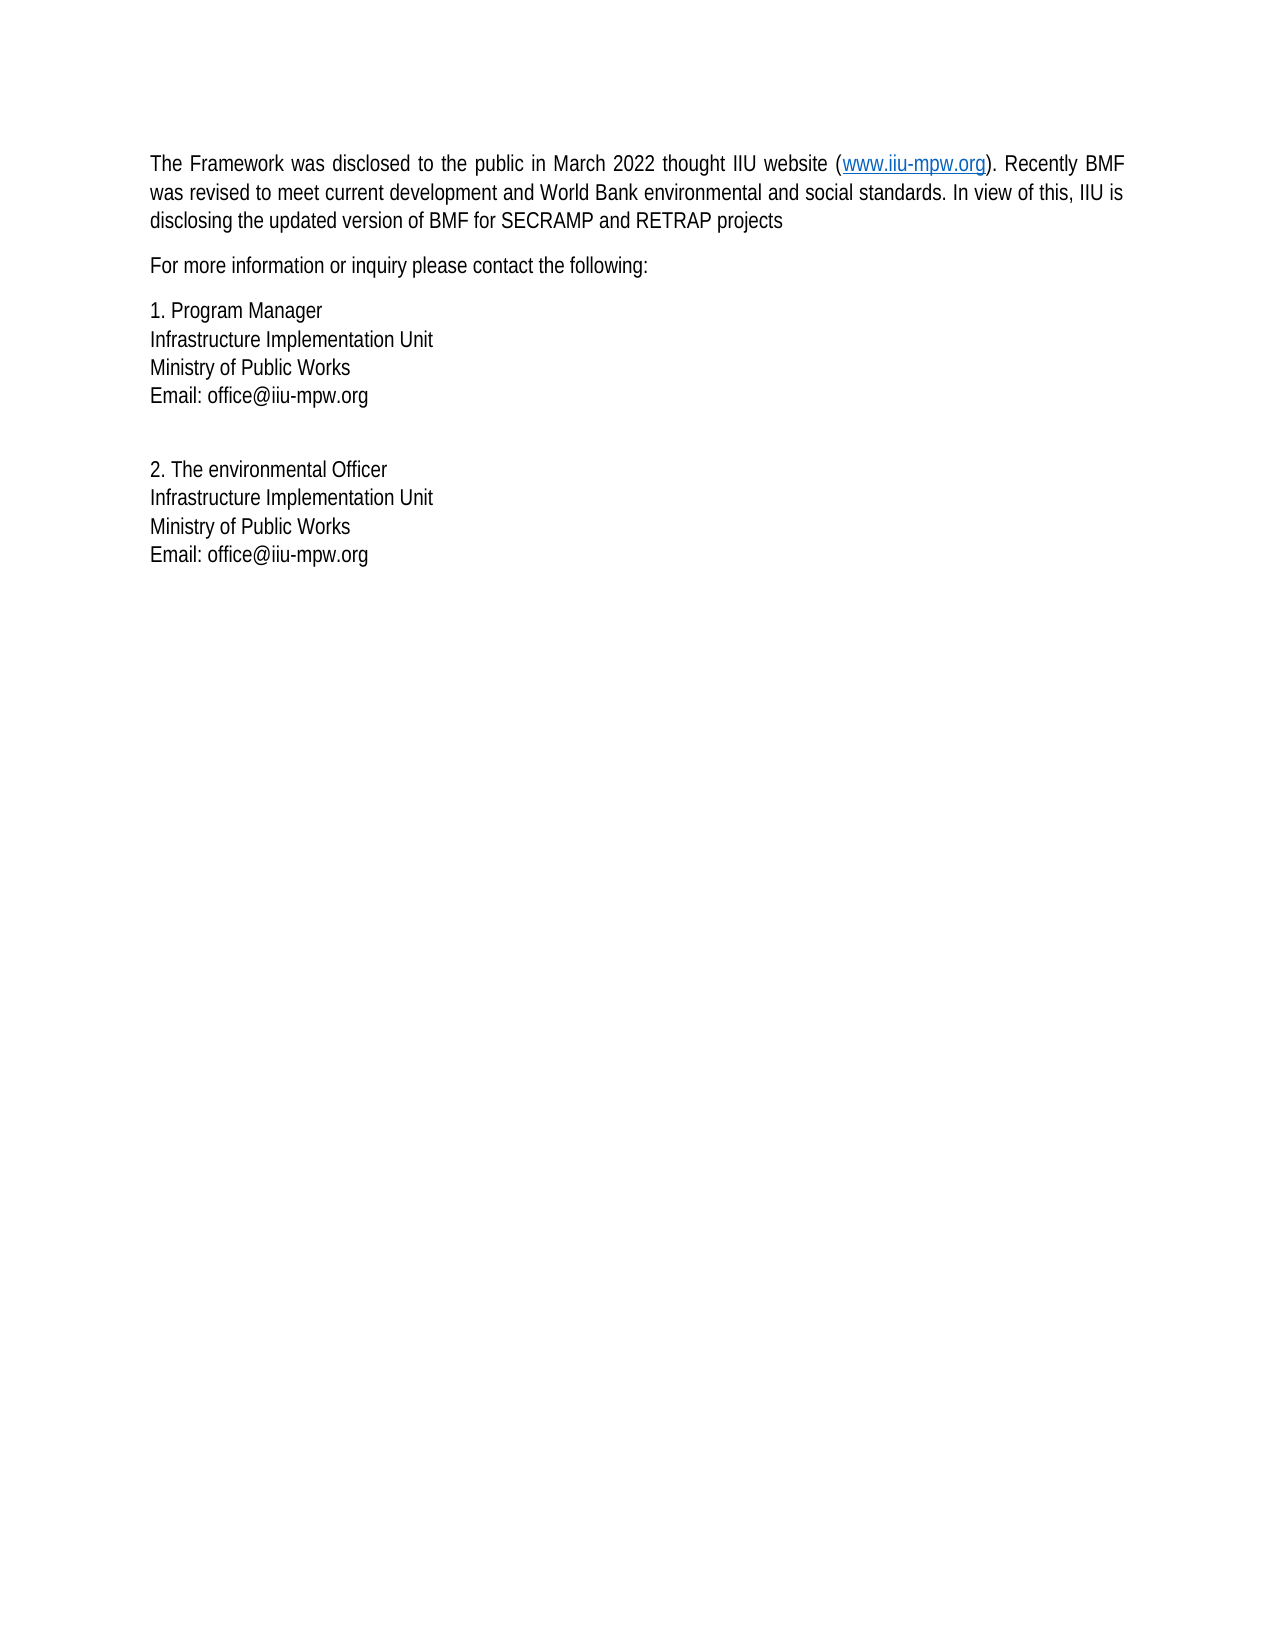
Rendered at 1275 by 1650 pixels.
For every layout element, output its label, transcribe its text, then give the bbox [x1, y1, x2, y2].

text 2. The environmental Officer [150, 456, 1125, 482]
text The Framework was disclosed to the public in March 2022 thought IIU website (www.iiu-mpw.org). Recently BMF was revised to meet current development and World Bank environmental and social standards. In view of this, IIU is disclosing the updated version of BMF for SECRAMP and RETRAP projects [150, 150, 1125, 233]
text Ministry of Public Works [150, 513, 1125, 539]
text Infrastructure Implementation Unit [150, 484, 1125, 511]
text Email: office@iiu-mpw.org [150, 541, 1125, 568]
text Email: office@iiu-mpw.org [150, 382, 1125, 409]
text Ministry of Public Works [150, 354, 1125, 380]
text 1. Program Manager [150, 297, 1125, 323]
text For more information or inquiry please contact the following: [150, 252, 1125, 278]
text Infrastructure Implementation Unit [150, 326, 1125, 352]
